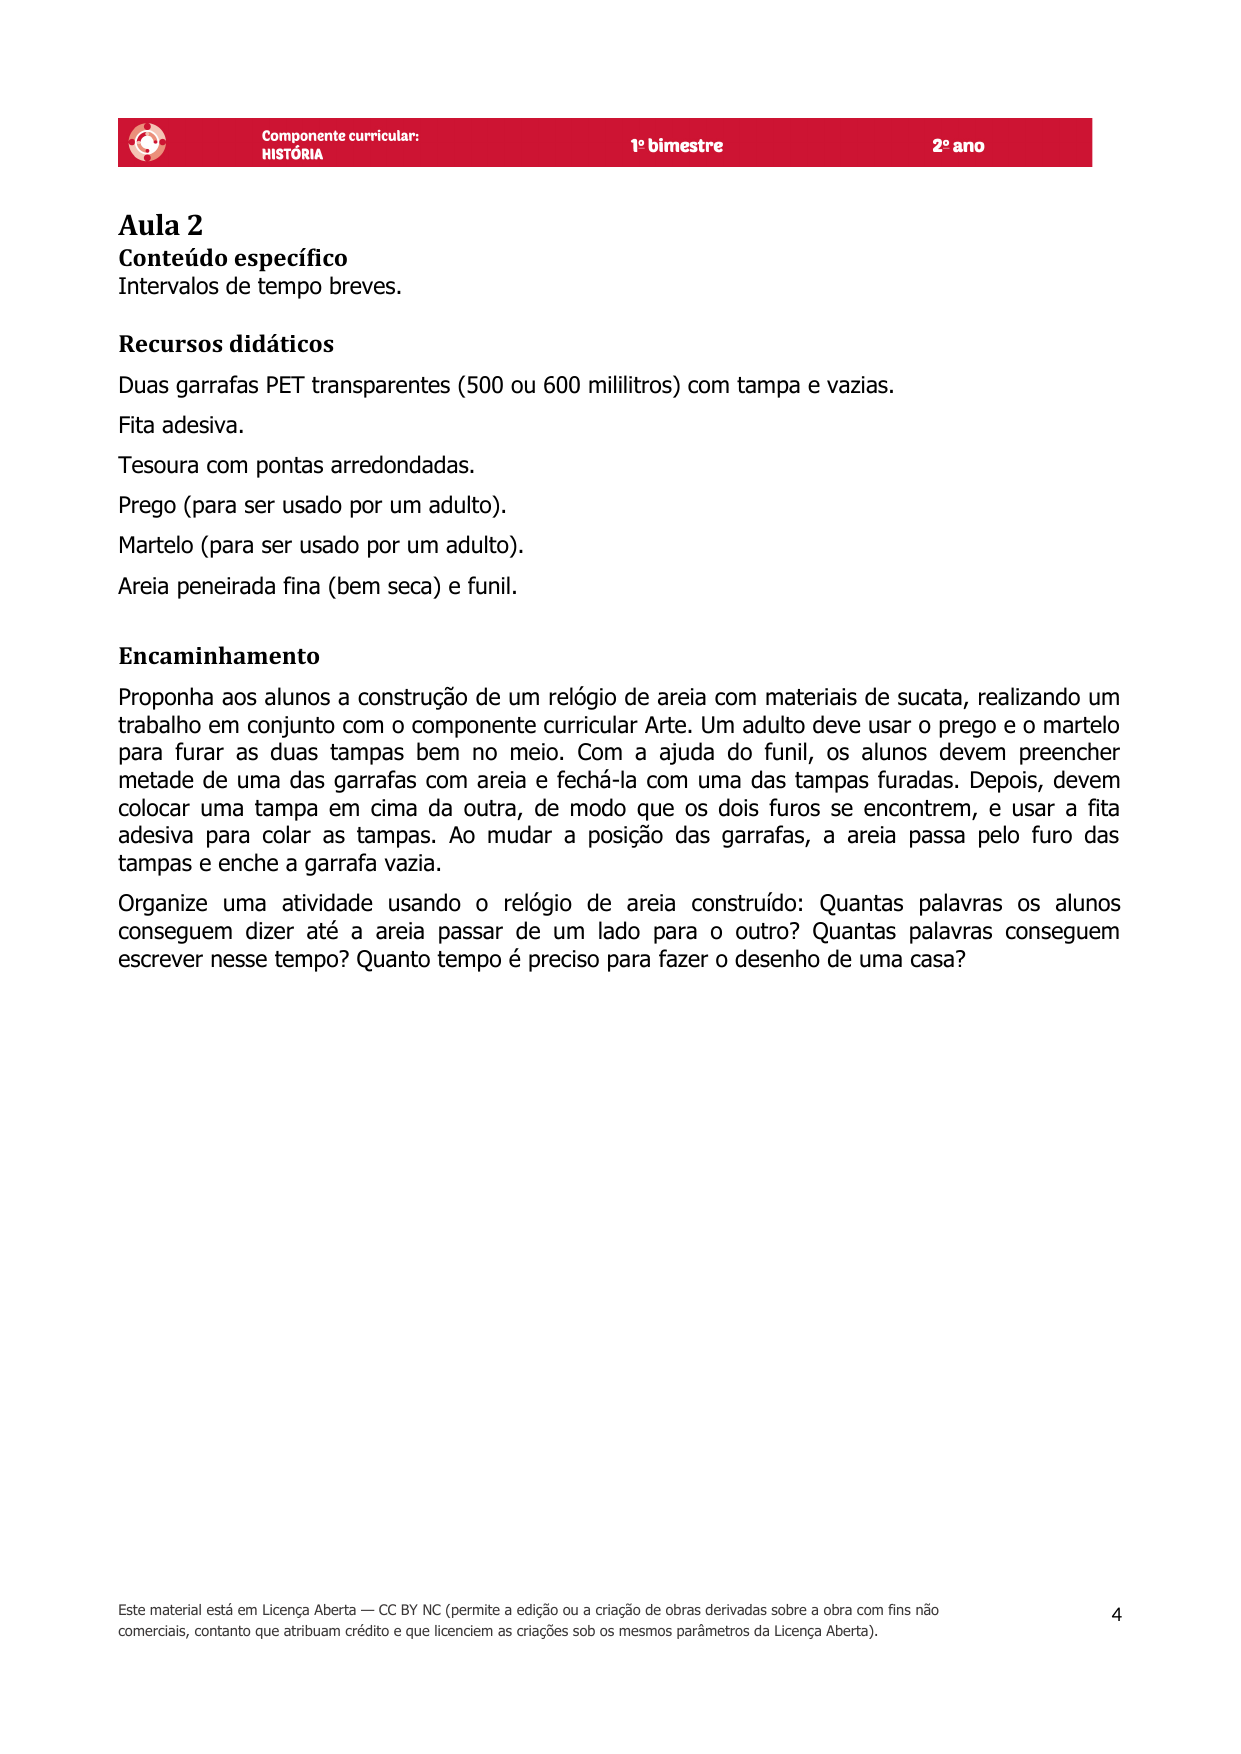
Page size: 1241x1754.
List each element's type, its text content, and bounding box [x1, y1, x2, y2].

text Recursos didáticos [118, 328, 1122, 358]
text Encaminhamento [118, 641, 1122, 670]
text Organize uma atividade usando o relógio de areia construído: Quantas palavras os alunos conseguem dizer até a areia passar de um lado para o outro? Quantas palavras conseguem escrever nesse tempo? Quanto tempo é preciso para fazer o desenho de uma casa? [118, 889, 1122, 972]
text Conteúdo específico [118, 242, 1122, 271]
text Intervalos de tempo breves. [118, 271, 1122, 299]
text Proponha aos alunos a construção de um relógio de areia com materiais de sucata, realizando um trabalho em conjunto com o componente curricular Arte. Um adulto deve usar o prego e o martelo para furar as duas tampas bem no meio. Com a ajuda do funil, os alunos devem preencher metade de uma das garrafas com areia e fechá-la com uma das tampas furadas. Depois, devem colocar uma tampa em cima da outra, de modo que os dois furos se encontrem, e usar a fita adesiva para colar as tampas. Ao mudar a posição das garrafas, a areia passa pelo furo das tampas e enche a garrafa vazia. [118, 682, 1122, 876]
text Aula 2 [118, 207, 1122, 242]
text Fita adesiva. [118, 410, 1122, 438]
picture [118, 118, 1093, 167]
text Duas garrafas PET transparentes (500 ou 600 mililitros) com tampa e vazias. [118, 370, 1122, 398]
text Martelo (para ser usado por um adulto). [118, 531, 1122, 559]
text Areia peneirada fina (bem seca) e funil. [118, 571, 1122, 599]
text Tesoura com pontas arredondadas. [118, 451, 1122, 478]
text Prego (para ser usado por um adulto). [118, 491, 1122, 518]
